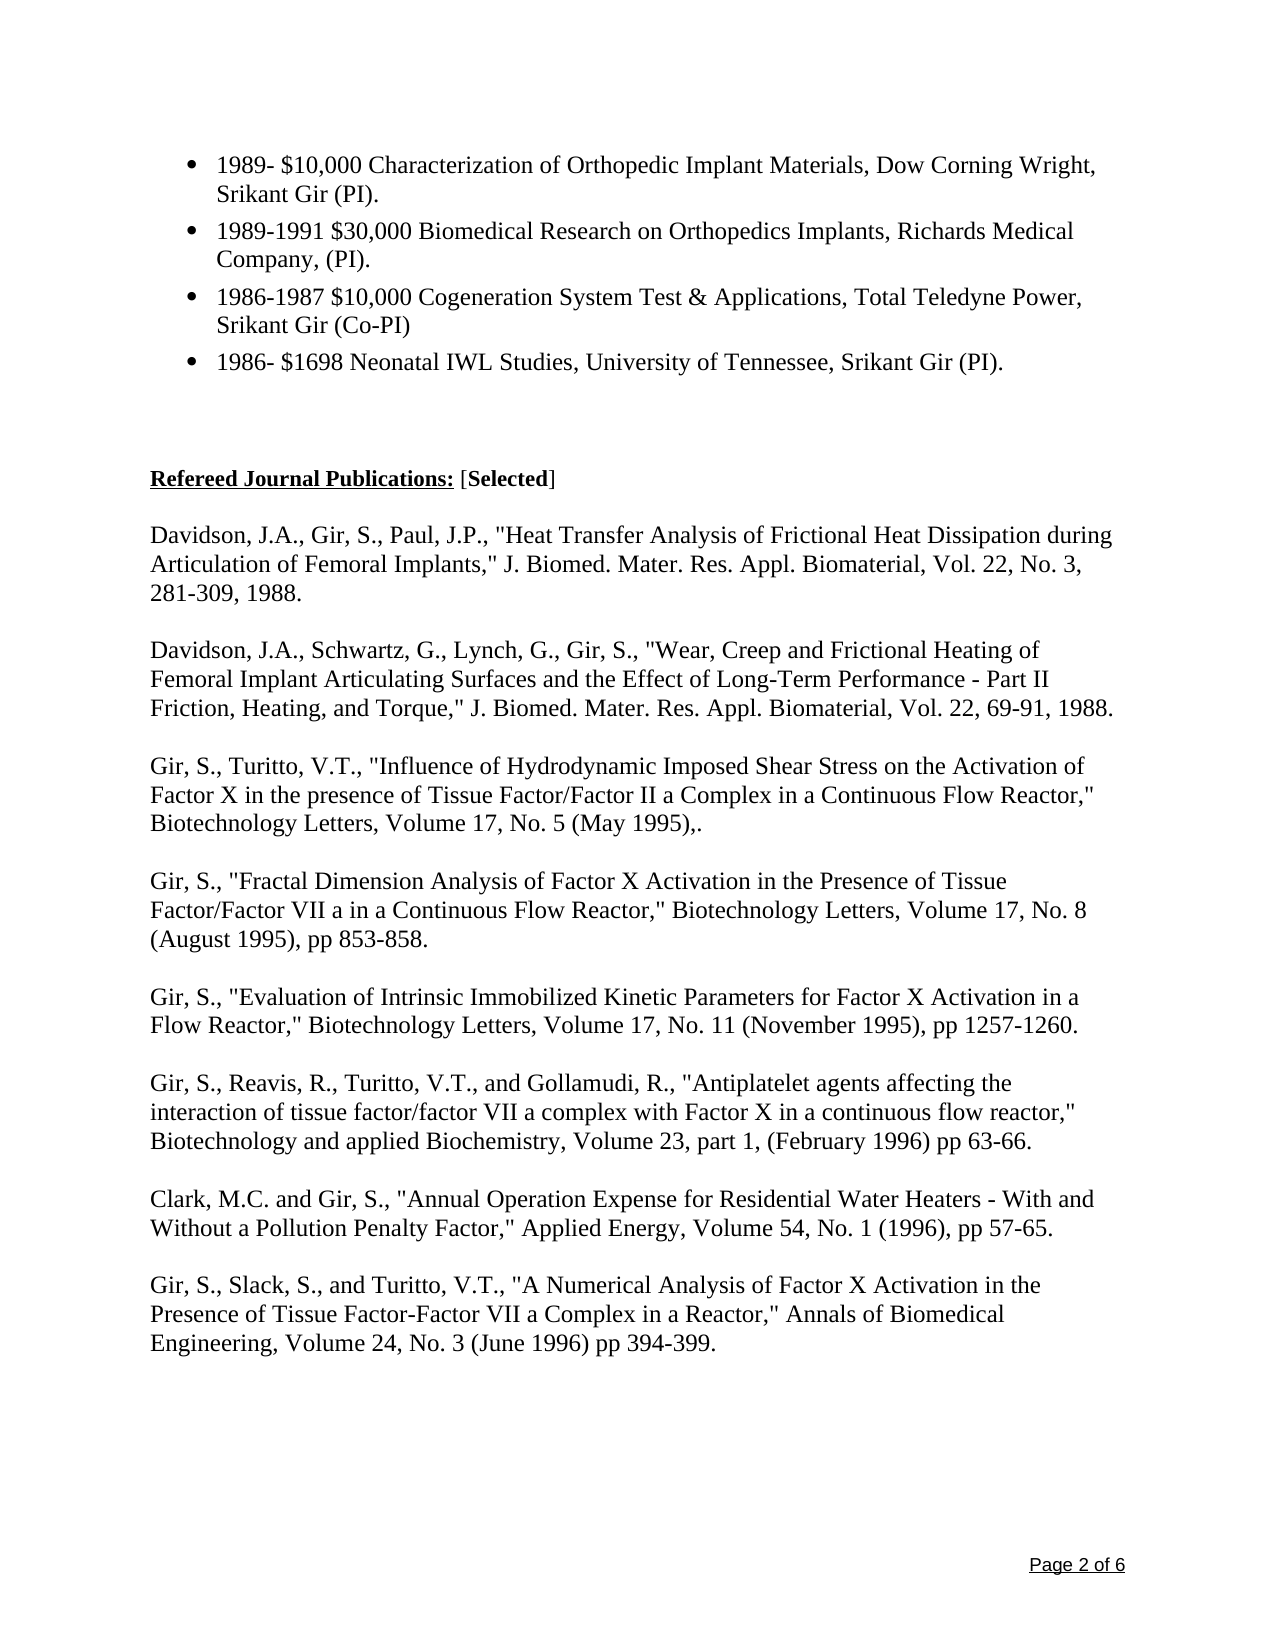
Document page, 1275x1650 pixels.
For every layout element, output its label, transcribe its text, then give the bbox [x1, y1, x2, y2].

list 1989- $10,000 Characterization of Orthopedic Implant Materials, Dow Corning Wright, Srikant Gir (PI). [187, 150, 1125, 207]
text Refereed Journal Publications: [Selected] [150, 465, 1125, 491]
list 1989-1991 $30,000 Biomedical Research on Orthopedics Implants, Richards Medical Company, (PI). [187, 216, 1125, 273]
text Davidson, J.A., Schwartz, G., Lynch, G., Gir, S., "Wear, Creep and Frictional Heating of Femoral Implant Articulating Surfaces and the Effect of Long-Term Performance - Part II Friction, Heating, and Torque," J. Biomed. Mater. Res. Appl. Biomaterial, Vol. 22, 69-91, 1988. [150, 636, 1125, 722]
text Davidson, J.A., Gir, S., Paul, J.P., "Heat Transfer Analysis of Frictional Heat Dissipation during Articulation of Femoral Implants," J. Biomed. Mater. Res. Appl. Biomaterial, Vol. 22, No. 3, 281-309, 1988. [150, 520, 1125, 606]
text Gir, S., Reavis, R., Turitto, V.T., and Gollamudi, R., "Antiplatelet agents affecting the interaction of tissue factor/factor VII a complex with Factor X in a continuous flow reactor," Biotechnology and applied Biochemistry, Volume 23, part 1, (February 1996) pp 63-66. [150, 1068, 1125, 1155]
text Clark, M.C. and Gir, S., "Annual Operation Expense for Residential Water Heaters - With and Without a Pollution Penalty Factor," Applied Energy, Volume 54, No. 1 (1996), pp 57-65. [150, 1184, 1125, 1241]
list 1986-1987 $10,000 Cogeneration System Test & Applications, Total Teledyne Power, Srikant Gir (Co-PI) [187, 282, 1125, 339]
text Gir, S., Slack, S., and Turitto, V.T., "A Numerical Analysis of Factor X Activation in the Presence of Tissue Factor-Factor VII a Complex in a Reactor," Annals of Biomedical Engineering, Volume 24, No. 3 (June 1996) pp 394-399. [150, 1271, 1125, 1357]
text Gir, S., Turitto, V.T., "Influence of Hydrodynamic Imposed Shear Stress on the Activation of Factor X in the presence of Tissue Factor/Factor II a Complex in a Continuous Flow Reactor," Biotechnology Letters, Volume 17, No. 5 (May 1995),. [150, 751, 1125, 837]
text Gir, S., "Evaluation of Intrinsic Immobilized Kinetic Parameters for Factor X Activation in a Flow Reactor," Biotechnology Letters, Volume 17, No. 11 (November 1995), pp 1257-1260. [150, 982, 1125, 1039]
list 1986- $1698 Neonatal IWL Studies, University of Tennessee, Srikant Gir (PI). [187, 347, 1125, 376]
text Gir, S., "Fractal Dimension Analysis of Factor X Activation in the Presence of Tissue Factor/Factor VII a in a Continuous Flow Reactor," Biotechnology Letters, Volume 17, No. 8 (August 1995), pp 853-858. [150, 866, 1125, 953]
